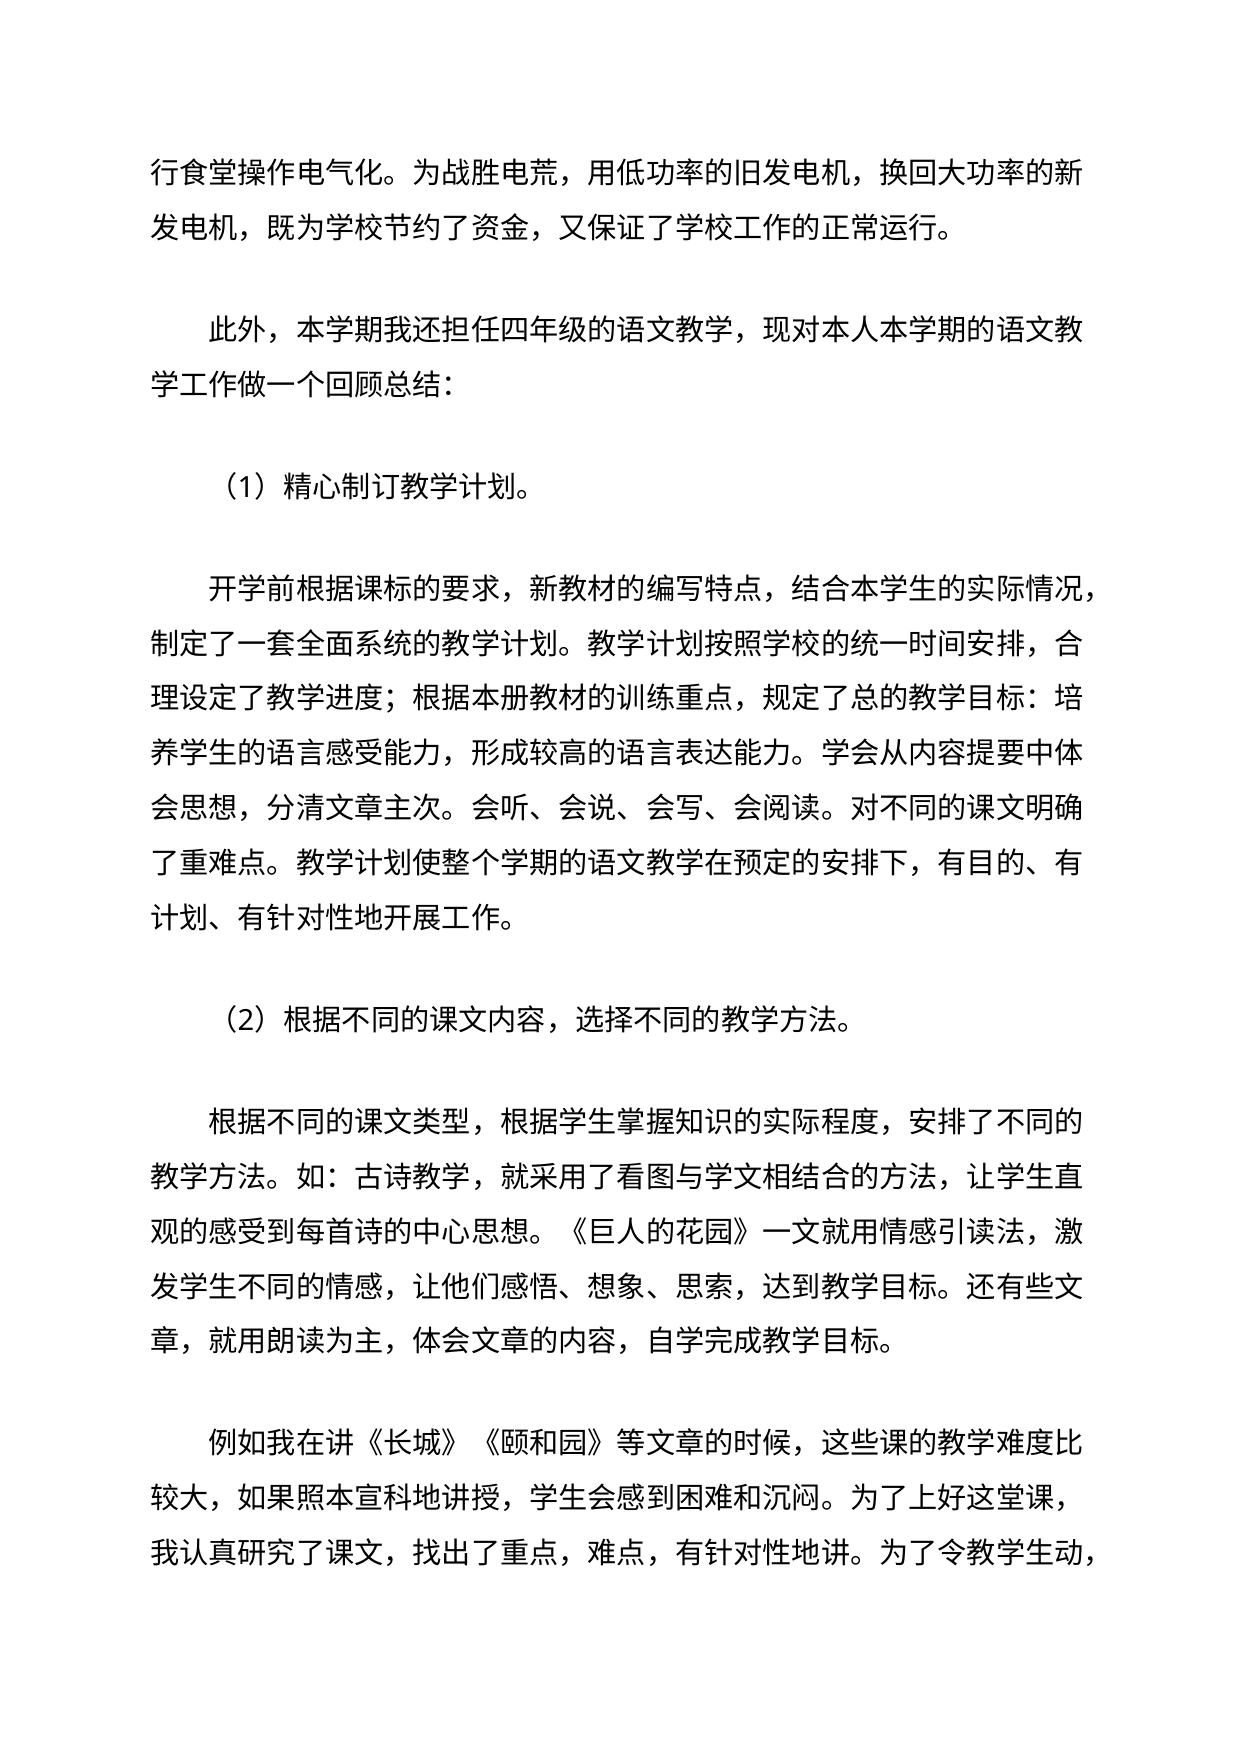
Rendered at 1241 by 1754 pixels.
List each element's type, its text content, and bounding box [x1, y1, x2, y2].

text 开学前根据课标的要求，新教材的编写特点，结合本学生的实际情况，制定了一套全面系统的教学计划。教学计划按照学校的统一时间安排，合理设定了教学进度；根据本册教材的训练重点，规定了总的教学目标：培养学生的语言感受能力，形成较高的语言表达能力。学会从内容提要中体会思想，分清文章主次。会听、会说、会写、会阅读。对不同的课文明确了重难点。教学计划使整个学期的语文教学在预定的安排下，有目的、有计划、有针对性地开展工作。 [150, 565, 1090, 937]
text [150, 150, 1090, 247]
text 根据不同的课文类型，根据学生掌握知识的实际程度，安排了不同的教学方法。如：古诗教学，就采用了看图与学文相结合的方法，让学生直观的感受到每首诗的中心思想。《巨人的花园》一文就用情感引读法，激发学生不同的情感，让他们感悟、想象、思索，达到教学目标。还有些文章，就用朗读为主，体会文章的内容，自学完成教学目标。 [150, 1098, 1090, 1360]
text （1）精心制订教学计划。 [150, 463, 1090, 506]
text 此外，本学期我还担任四年级的语文教学，现对本人本学期的语文教学工作做一个回顾总结： [150, 307, 1090, 404]
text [150, 1420, 1090, 1572]
text （2）根据不同的课文内容，选择不同的教学方法。 [150, 996, 1090, 1039]
